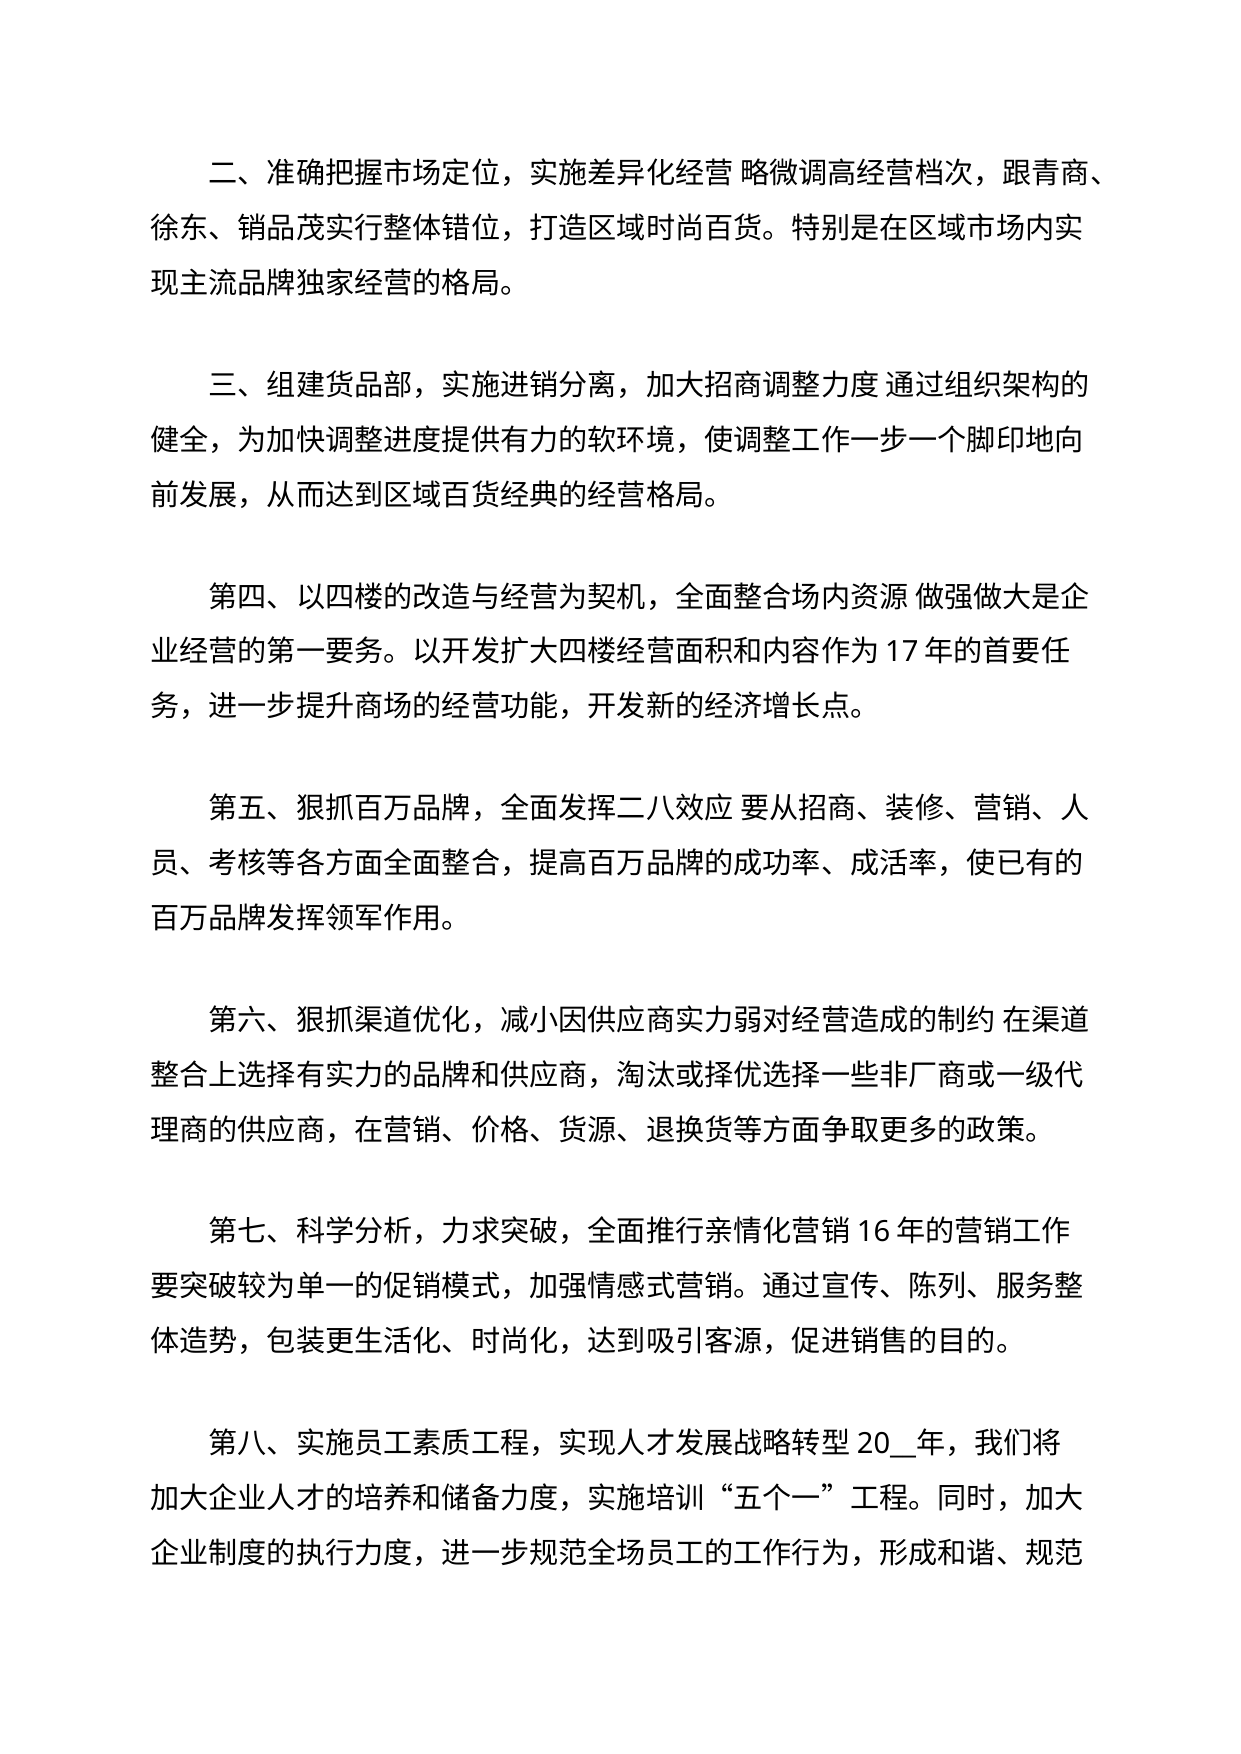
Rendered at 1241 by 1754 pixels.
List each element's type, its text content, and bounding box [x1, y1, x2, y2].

text 三、组建货品部，实施进销分离，加大招商调整力度 通过组织架构的健全，为加快调整进度提供有力的软环境，使调整工作一步一个脚印地向前发展，从而达到区域百货经典的经营格局。 [150, 362, 1090, 514]
text 第六、狠抓渠道优化，减小因供应商实力弱对经营造成的制约 在渠道整合上选择有实力的品牌和供应商，淘汰或择优选择一些非厂商或一级代理商的供应商，在营销、价格、货源、退换货等方面争取更多的政策。 [150, 996, 1090, 1148]
text 第七、科学分析，力求突破，全面推行亲情化营销 16年的营销工作要突破较为单一的促销模式，加强情感式营销。通过宣传、陈列、服务整体造势，包装更生活化、时尚化，达到吸引客源，促进销售的目的。 [150, 1208, 1090, 1360]
text 二、准确把握市场定位，实施差异化经营 略微调高经营档次，跟青商、徐东、销品茂实行整体错位，打造区域时尚百货。特别是在区域市场内实现主流品牌独家经营的格局。 [150, 150, 1090, 302]
text 第四、以四楼的改造与经营为契机，全面整合场内资源 做强做大是企业经营的第一要务。以开发扩大四楼经营面积和内容作为17年的首要任务，进一步提升商场的经营功能，开发新的经济增长点。 [150, 573, 1090, 725]
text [150, 1419, 1090, 1572]
text 第五、狠抓百万品牌，全面发挥二八效应 要从招商、装修、营销、人员、考核等各方面全面整合，提高百万品牌的成功率、成活率，使已有的百万品牌发挥领军作用。 [150, 785, 1090, 937]
